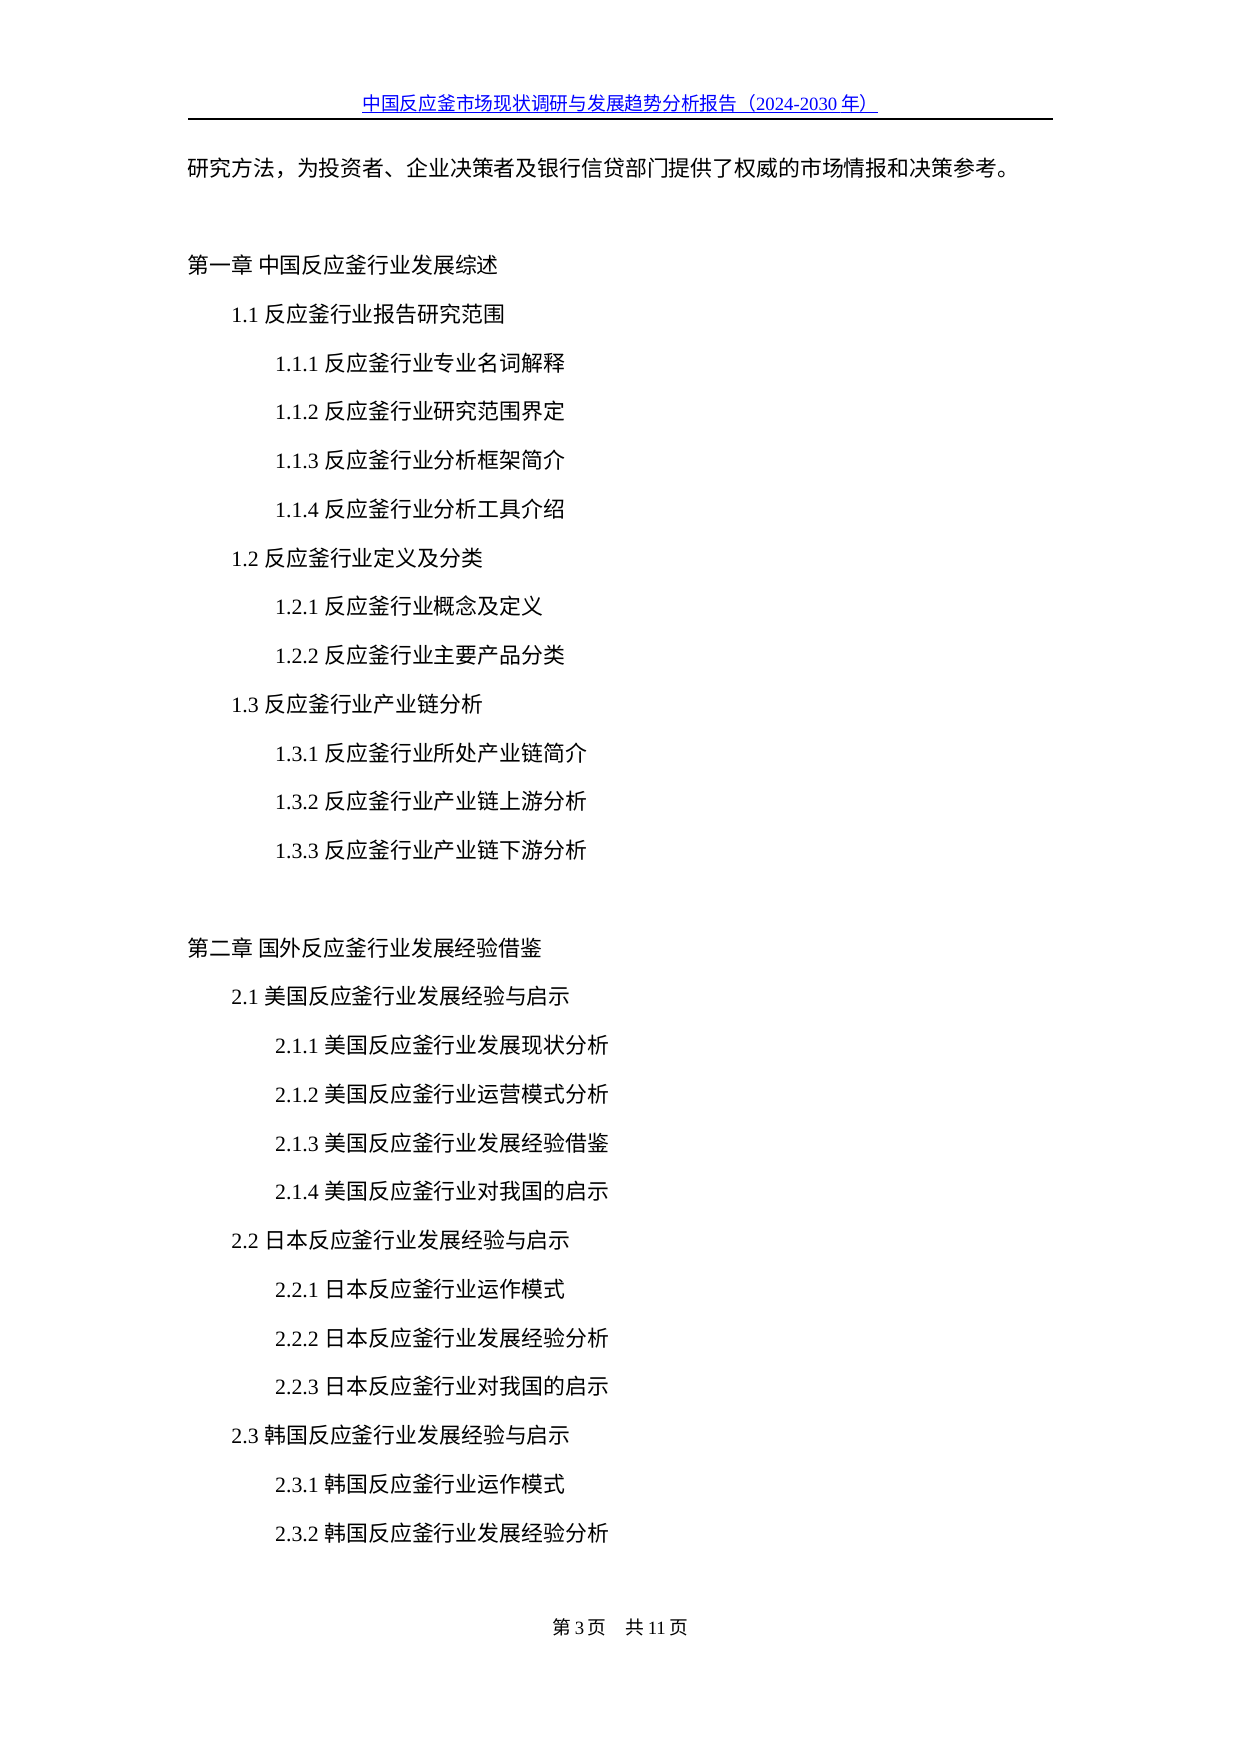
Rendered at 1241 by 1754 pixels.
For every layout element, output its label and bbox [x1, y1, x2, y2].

text [187, 150, 1053, 1548]
